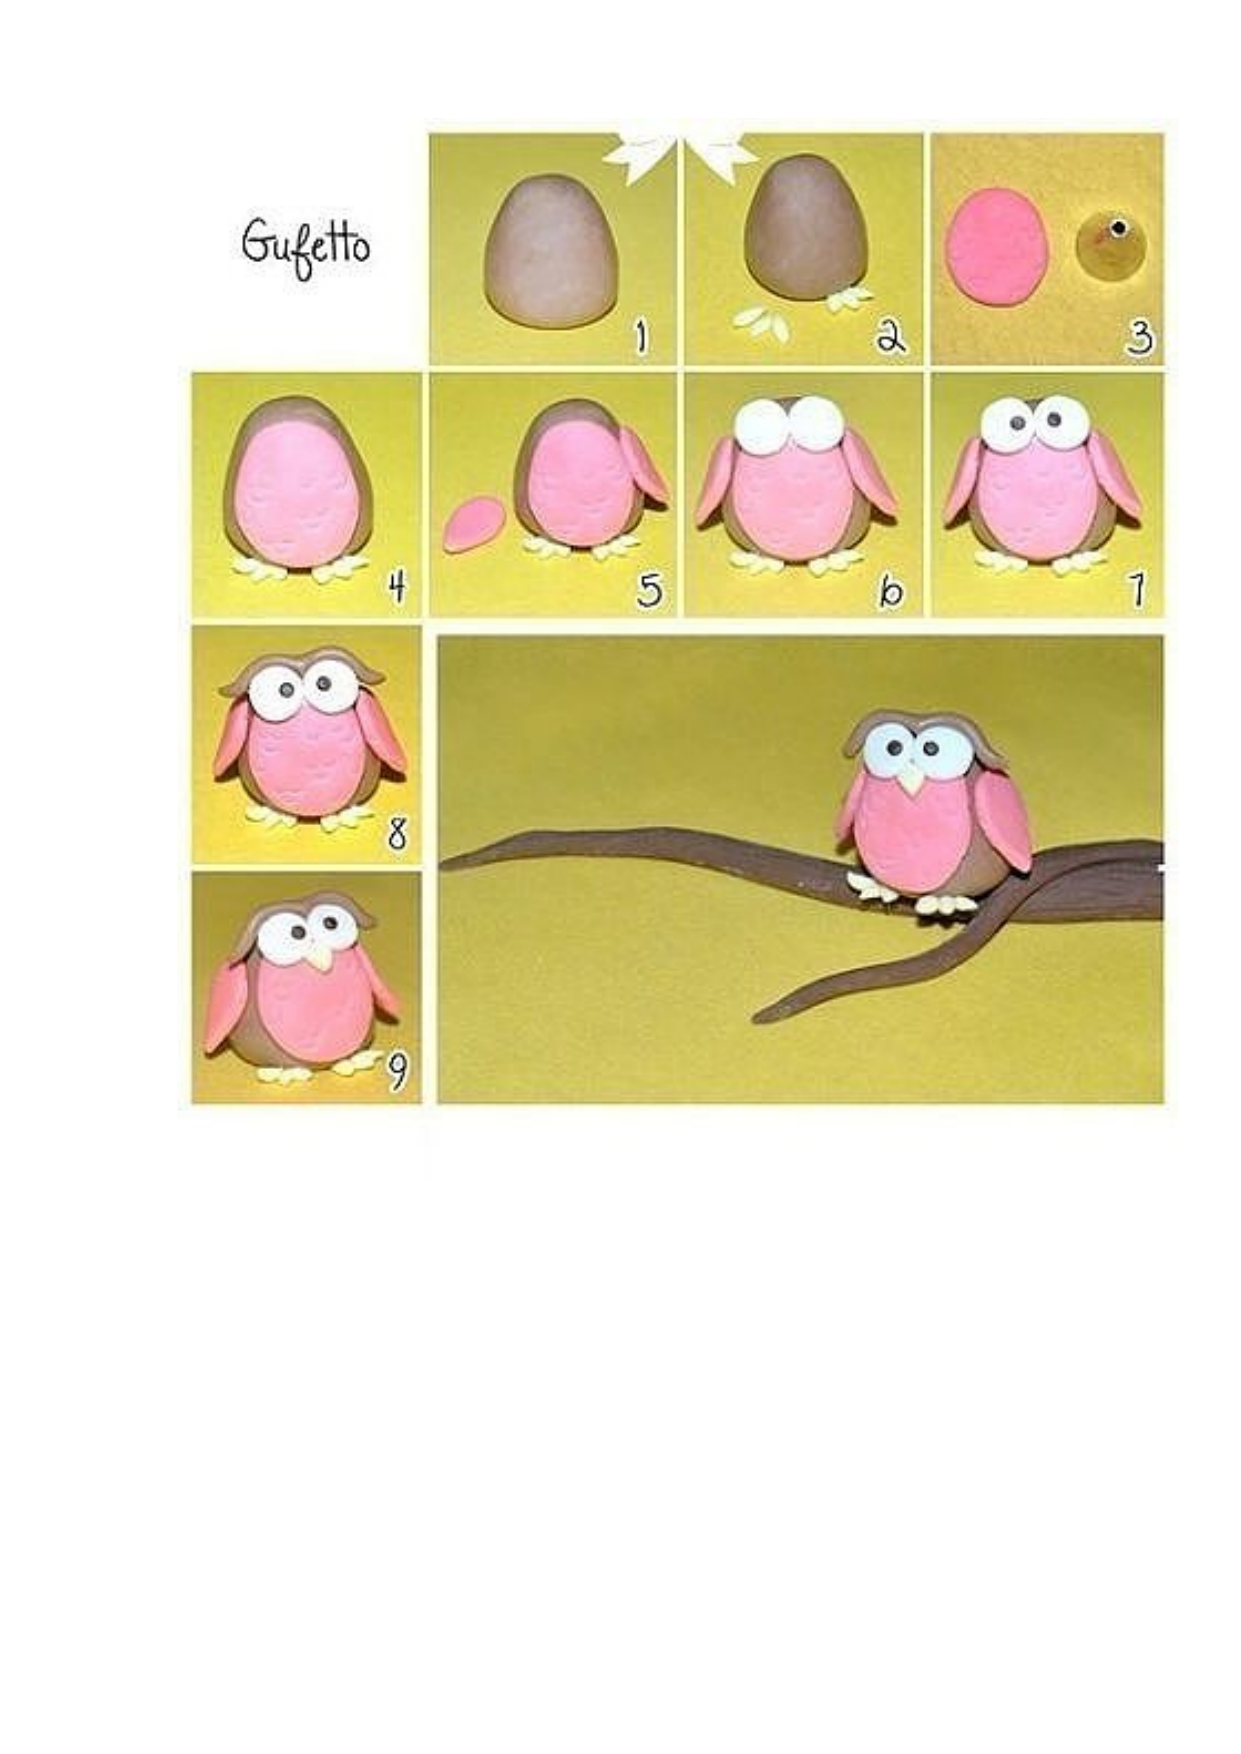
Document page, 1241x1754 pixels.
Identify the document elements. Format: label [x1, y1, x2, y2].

picture [177, 118, 1179, 1182]
